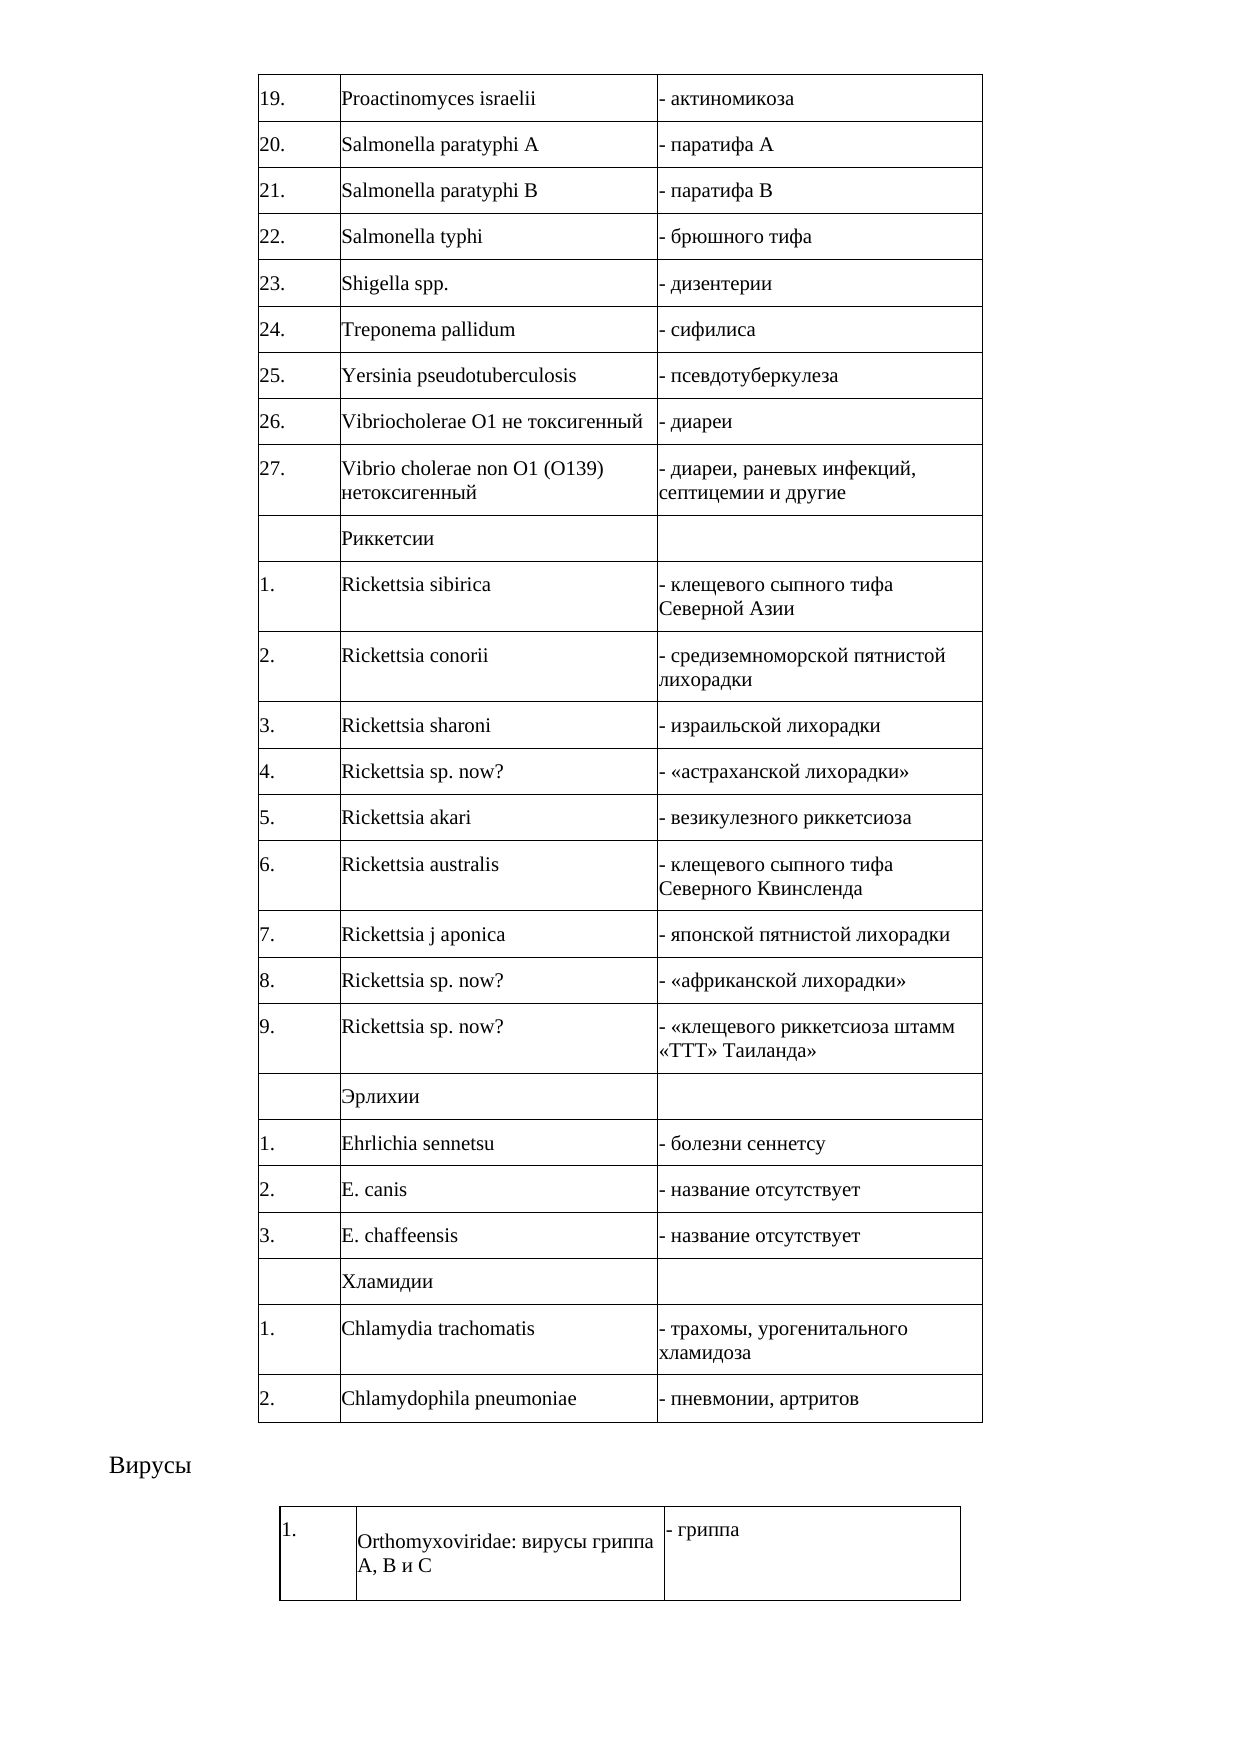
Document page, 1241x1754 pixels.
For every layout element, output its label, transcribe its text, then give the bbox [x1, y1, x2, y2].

table_cell Rickettsia sp. now? [341, 958, 657, 1003]
table_cell - брюшного тифа [658, 214, 982, 259]
table_cell 23. [259, 260, 340, 306]
table_header - актиномикоза [658, 75, 982, 121]
table_cell - паратифа B [658, 168, 982, 213]
table_cell - «клещевого риккетсиоза штамм «ТТТ» Таиланда» [658, 1004, 982, 1073]
table_cell 2. [259, 632, 340, 701]
table_cell 1. [259, 1305, 340, 1374]
table_cell 5. [259, 795, 340, 840]
table_cell [658, 516, 982, 561]
table_cell 26. [259, 399, 340, 444]
table_cell Эрлихии [341, 1074, 657, 1119]
table_cell Rickettsia sp. now? [341, 749, 657, 794]
table_cell - клещевого сыпного тифа Северной Азии [658, 562, 982, 631]
table_header 19. [259, 75, 340, 121]
table_cell Rickettsia sp. now? [341, 1004, 657, 1073]
table_cell - израильской лихорадки [658, 702, 982, 748]
table_cell Treponema pallidum [341, 307, 657, 352]
table_cell 9. [259, 1004, 340, 1073]
table_cell - диареи [658, 399, 982, 444]
table_cell 2. [259, 1375, 340, 1422]
table_header Proactinomyces israelii [341, 75, 657, 121]
table_cell - паратифа A [658, 122, 982, 167]
table_cell - диареи, раневых инфекций, септицемии и другие [658, 445, 982, 514]
table_cell Rickettsia akari [341, 795, 657, 840]
table_cell Vibriocholerae O1 не токсигенный [341, 399, 657, 444]
table_cell 25. [259, 353, 340, 398]
table_cell Rickettsia sharoni [341, 702, 657, 748]
table_cell - везикулезного риккетсиоза [658, 795, 982, 840]
table_cell Rickettsia conorii [341, 632, 657, 701]
table_cell 22. [259, 214, 340, 259]
table_header Orthomyxoviridae: вирусы гриппа A, B и C [357, 1507, 664, 1600]
table_cell - пневмонии, артритов [658, 1375, 982, 1422]
table_cell Риккетсии [341, 516, 657, 561]
table_cell Rickettsia sibirica [341, 562, 657, 631]
table_cell Vibrio cholerae non O1 (O139) нетоксигенный [341, 445, 657, 514]
table_cell - название отсутствует [658, 1166, 982, 1212]
table_cell [658, 1259, 982, 1304]
table_cell Ehrlichia sennetsu [341, 1120, 657, 1165]
table_cell Shigella spp. [341, 260, 657, 306]
table_cell 21. [259, 168, 340, 213]
table_cell [259, 1074, 340, 1119]
table_cell - болезни сеннетсу [658, 1120, 982, 1165]
text Вирусы [109, 1450, 990, 1478]
table_cell - японской пятнистой лихорадки [658, 911, 982, 957]
table_cell 4. [259, 749, 340, 794]
table_cell 2. [259, 1166, 340, 1212]
table_cell - клещевого сыпного тифа Северного Квинсленда [658, 841, 982, 910]
table_header - гриппа [665, 1507, 960, 1600]
table_cell [658, 1074, 982, 1119]
table_cell - средиземноморской пятнистой лихорадки [658, 632, 982, 701]
table_cell 1. [259, 1120, 340, 1165]
table_cell Yersinia pseudotuberculosis [341, 353, 657, 398]
table_cell [259, 1259, 340, 1304]
table_cell - дизентерии [658, 260, 982, 306]
table_cell Rickettsia j aponica [341, 911, 657, 957]
table_cell - сифилиса [658, 307, 982, 352]
table_cell - «астраханской лихорадки» [658, 749, 982, 794]
table_cell 3. [259, 702, 340, 748]
table_cell [259, 516, 340, 561]
table_cell 1. [259, 562, 340, 631]
table_cell Chlamydia trachomatis [341, 1305, 657, 1374]
table_cell 8. [259, 958, 340, 1003]
table_cell Salmonella typhi [341, 214, 657, 259]
table_cell 24. [259, 307, 340, 352]
table_cell 20. [259, 122, 340, 167]
table_cell Chlamydophila pneumoniae [341, 1375, 657, 1422]
table_cell 27. [259, 445, 340, 514]
table_cell 3. [259, 1213, 340, 1258]
table_cell - трахомы, урогенитального хламидоза [658, 1305, 982, 1374]
table_cell Salmonella paratyphi B [341, 168, 657, 213]
table_cell - название отсутствует [658, 1213, 982, 1258]
table_cell Rickettsia australis [341, 841, 657, 910]
table_header 1. [281, 1507, 356, 1600]
table_cell Хламидии [341, 1259, 657, 1304]
table_cell - псевдотуберкулеза [658, 353, 982, 398]
table_cell Salmonella paratyphi A [341, 122, 657, 167]
table_cell - «африканской лихорадки» [658, 958, 982, 1003]
table_cell E. chaffeensis [341, 1213, 657, 1258]
table_cell 6. [259, 841, 340, 910]
table_cell E. canis [341, 1166, 657, 1212]
table_cell 7. [259, 911, 340, 957]
